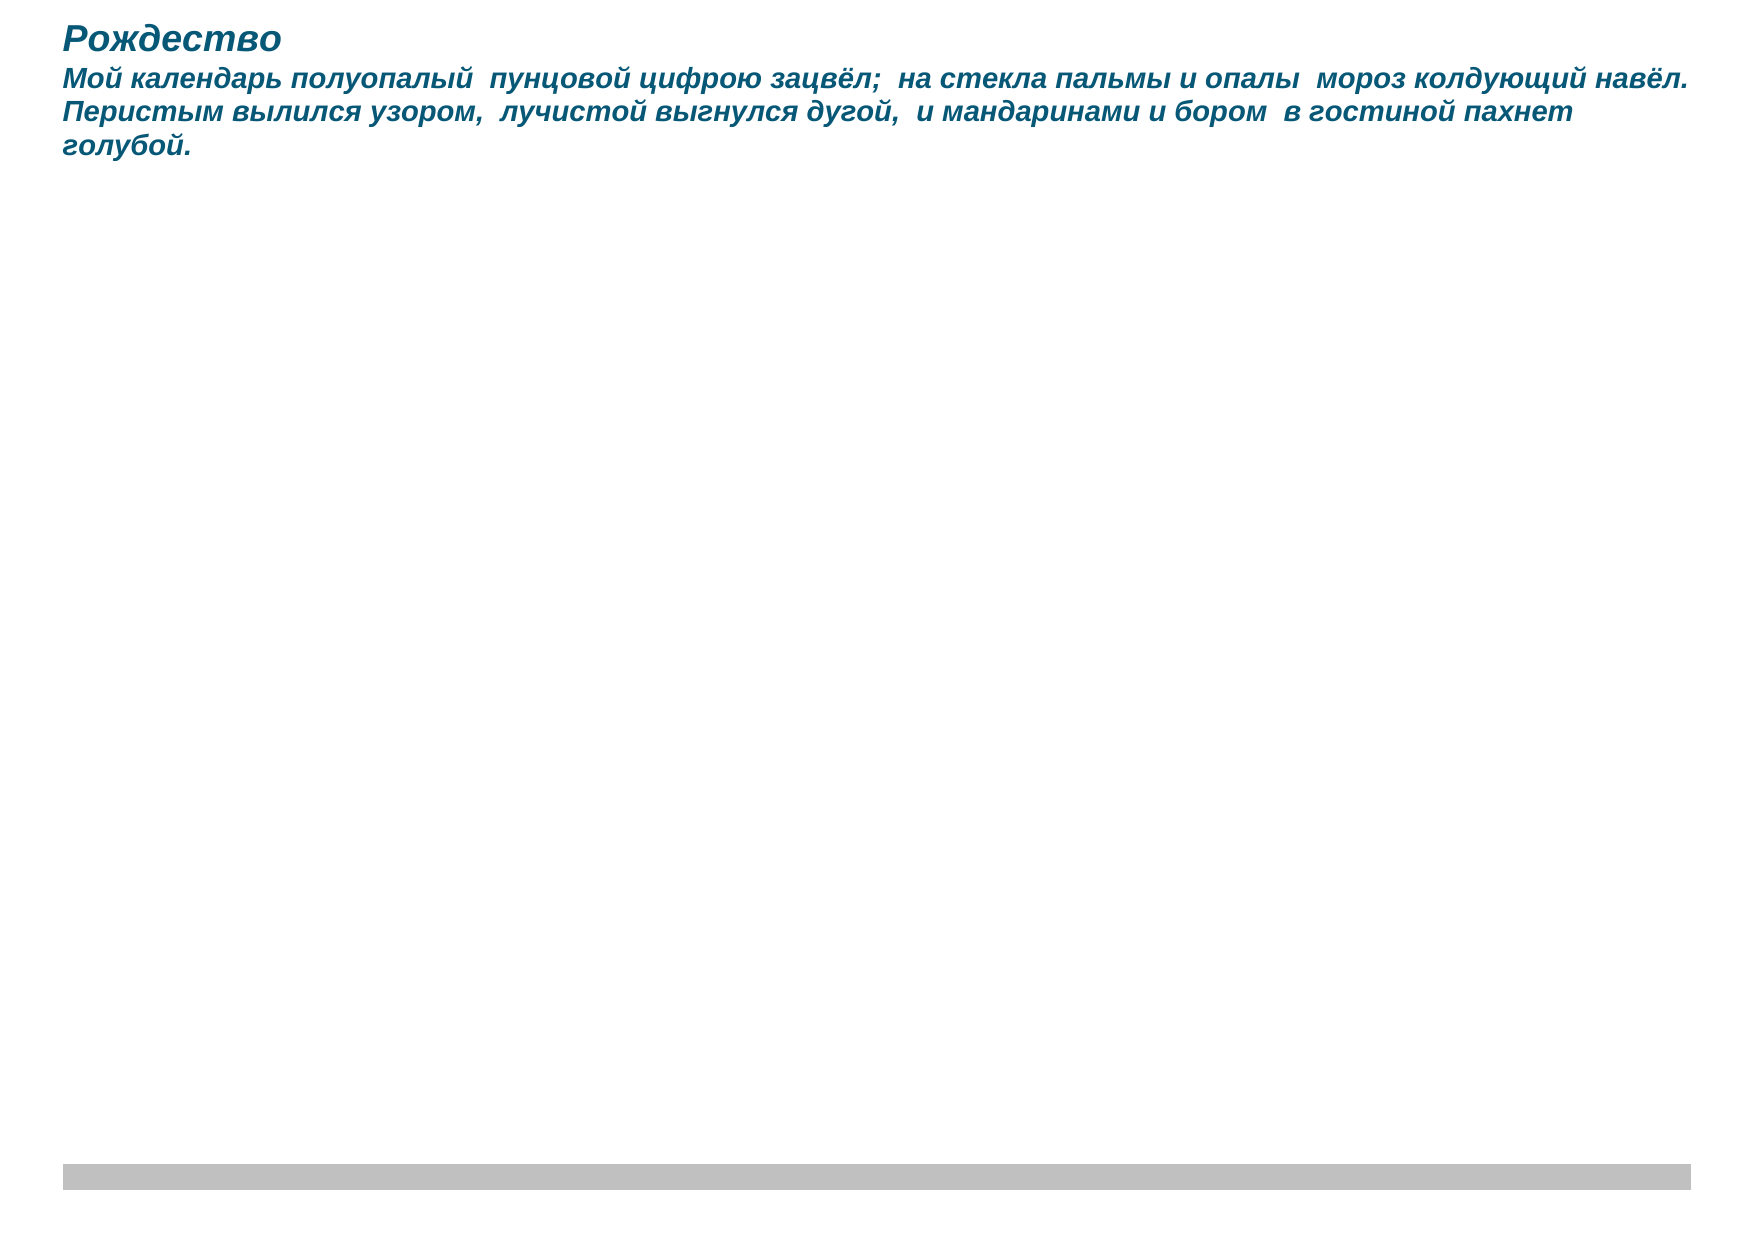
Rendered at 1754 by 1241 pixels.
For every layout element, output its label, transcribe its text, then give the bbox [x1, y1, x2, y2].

text Мой календарь полуопалый [62, 61, 1691, 161]
subtitle Рождество [62, 17, 1691, 60]
